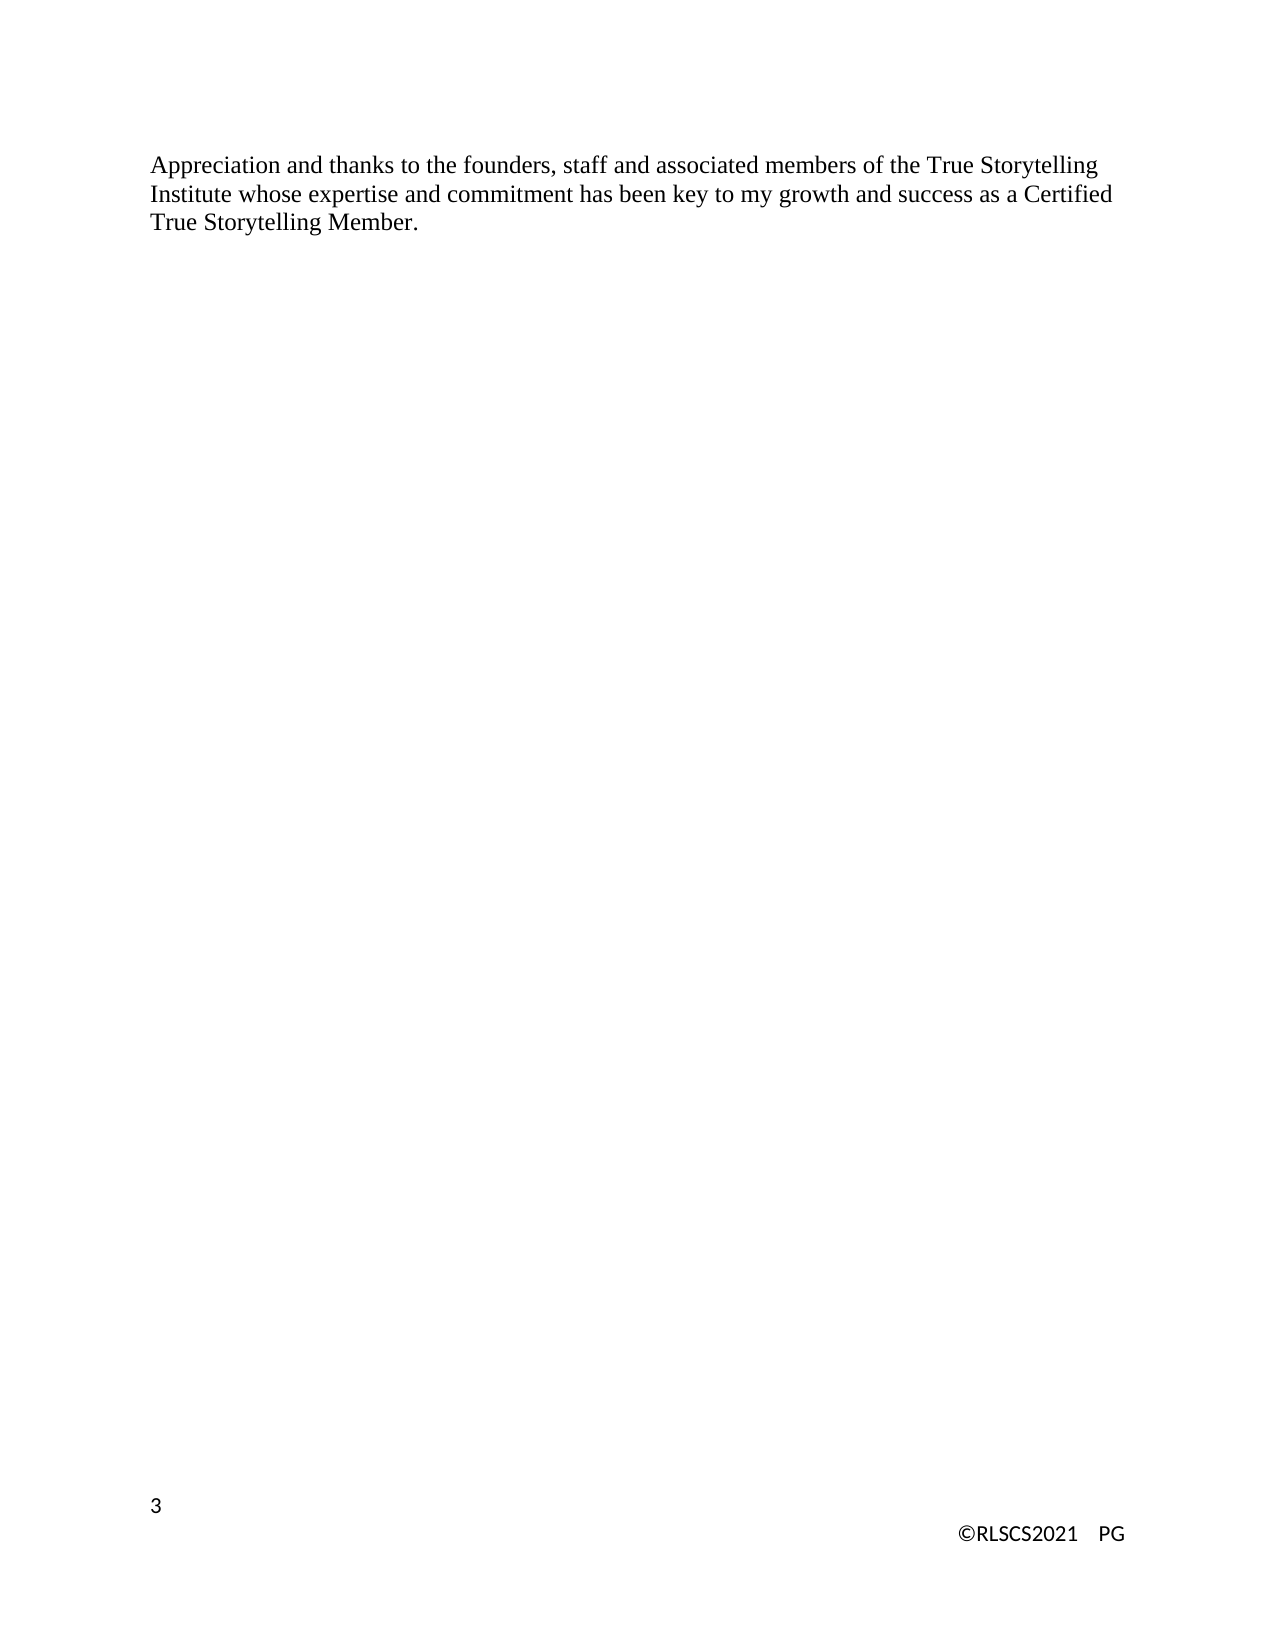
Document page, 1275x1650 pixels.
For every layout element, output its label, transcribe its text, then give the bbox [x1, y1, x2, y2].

text Appreciation and thanks to the founders, staff and associated members of the True Storytelling Institute whose expertise and commitment has been key to my growth and success as a Certified True Storytelling Member. [150, 150, 1125, 236]
